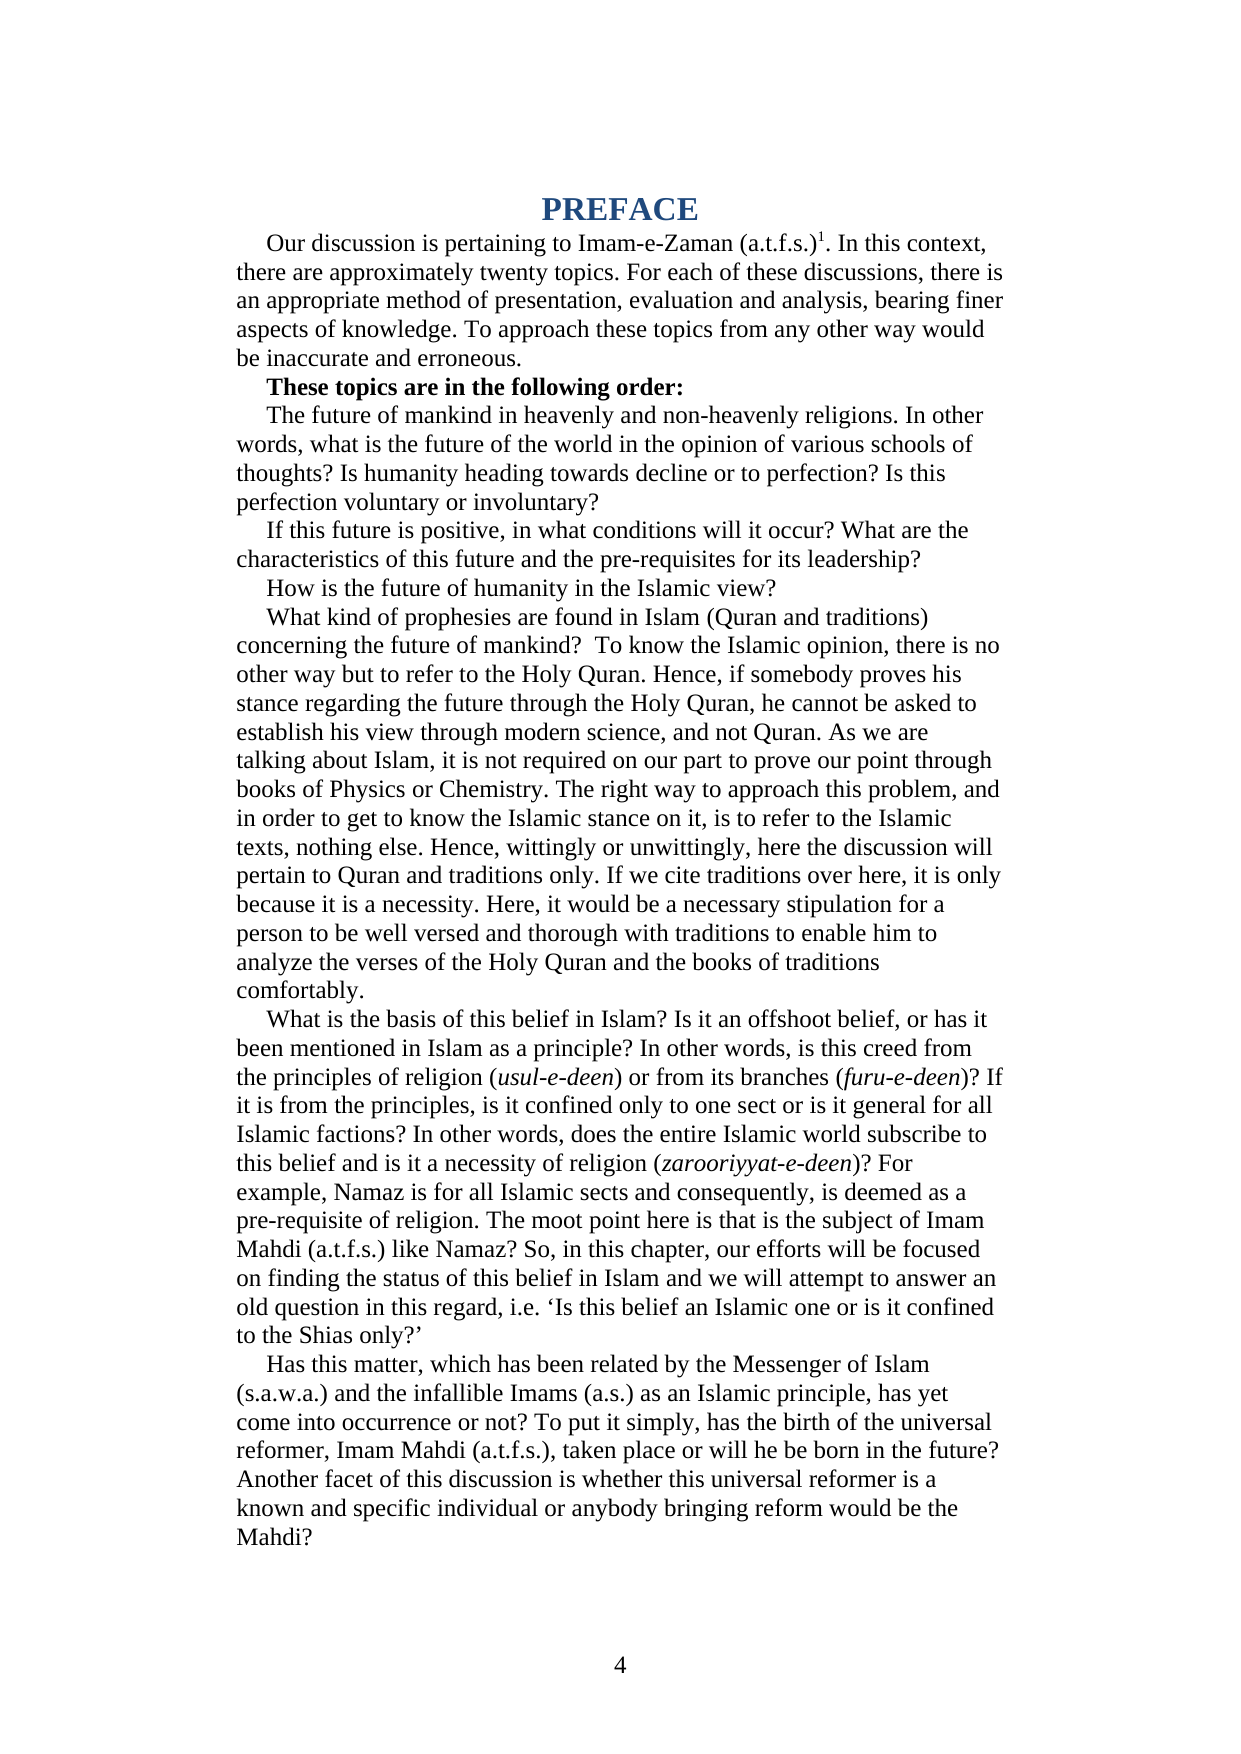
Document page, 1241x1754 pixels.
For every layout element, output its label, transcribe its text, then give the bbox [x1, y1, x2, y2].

text How is the future of humanity in the Islamic view? [236, 573, 1004, 602]
subtitle PREFACE [236, 190, 1004, 228]
text Our discussion is pertaining to Imam-e-Zaman (a.t.f.s.). In this context, there are approximately twenty topics. For each of these discussions, there is an appropriate method of presentation, evaluation and analysis, bearing finer aspects of knowledge. To approach these topics from any other way would be inaccurate and erroneous. [236, 228, 1004, 372]
text The future of mankind in heavenly and non-heavenly religions. In other words, what is the future of the world in the opinion of various schools of thoughts? Is humanity heading towards decline or to perfection? Is this perfection voluntary or involuntary? [236, 401, 1004, 516]
text What is the basis of this belief in Islam? Is it an offshoot belief, or has it been mentioned in Islam as a principle? In other words, is this creed from the principles of religion (usul-e-deen) or from its branches (furu-e-deen)? If it is from the principles, is it confined only to one sect or is it general for all Islamic factions? In other words, does the entire Islamic world subscribe to this belief and is it a necessity of religion (zarooriyyat-e-deen)? For example, Namaz is for all Islamic sects and consequently, is deemed as a pre-requisite of religion. The moot point here is that is the subject of Imam Mahdi (a.t.f.s.) like Namaz? So, in this chapter, our efforts will be focused on finding the status of this belief in Islam and we will attempt to answer an old question in this regard, i.e. ‘Is this belief an Islamic one or is it confined to the Shias only?’ [236, 1004, 1004, 1349]
text Has this matter, which has been related by the Messenger of Islam (s.a.w.a.) and the infallible Imams (a.s.) as an Islamic principle, has yet come into occurrence or not? To put it simply, has the birth of the universal reformer, Imam Mahdi (a.t.f.s.), taken place or will he be born in the future? Another facet of this discussion is whether this universal reformer is a known and specific individual or anybody bringing reform would be the Mahdi? [236, 1349, 1004, 1551]
text If this future is positive, in what conditions will it occur? What are the characteristics of this future and the pre-requisites for its leadership? [236, 516, 1004, 573]
text What kind of prophesies are found in Islam (Quran and traditions) concerning the future of mankind? To know the Islamic opinion, there is no other way but to refer to the Holy Quran. Hence, if somebody proves his stance regarding the future through the Holy Quran, he cannot be asked to establish his view through modern science, and not Quran. As we are talking about Islam, it is not required on our part to prove our point through books of Physics or Chemistry. The right way to approach this problem, and in order to get to know the Islamic stance on it, is to refer to the Islamic texts, nothing else. Hence, wittingly or unwittingly, here the discussion will pertain to Quran and traditions only. If we cite traditions over here, it is only because it is a necessity. Here, it would be a necessary stipulation for a person to be well versed and thorough with traditions to enable him to analyze the verses of the Holy Quran and the books of traditions comfortably. [236, 602, 1004, 1004]
text These topics are in the following order: [236, 372, 1004, 401]
